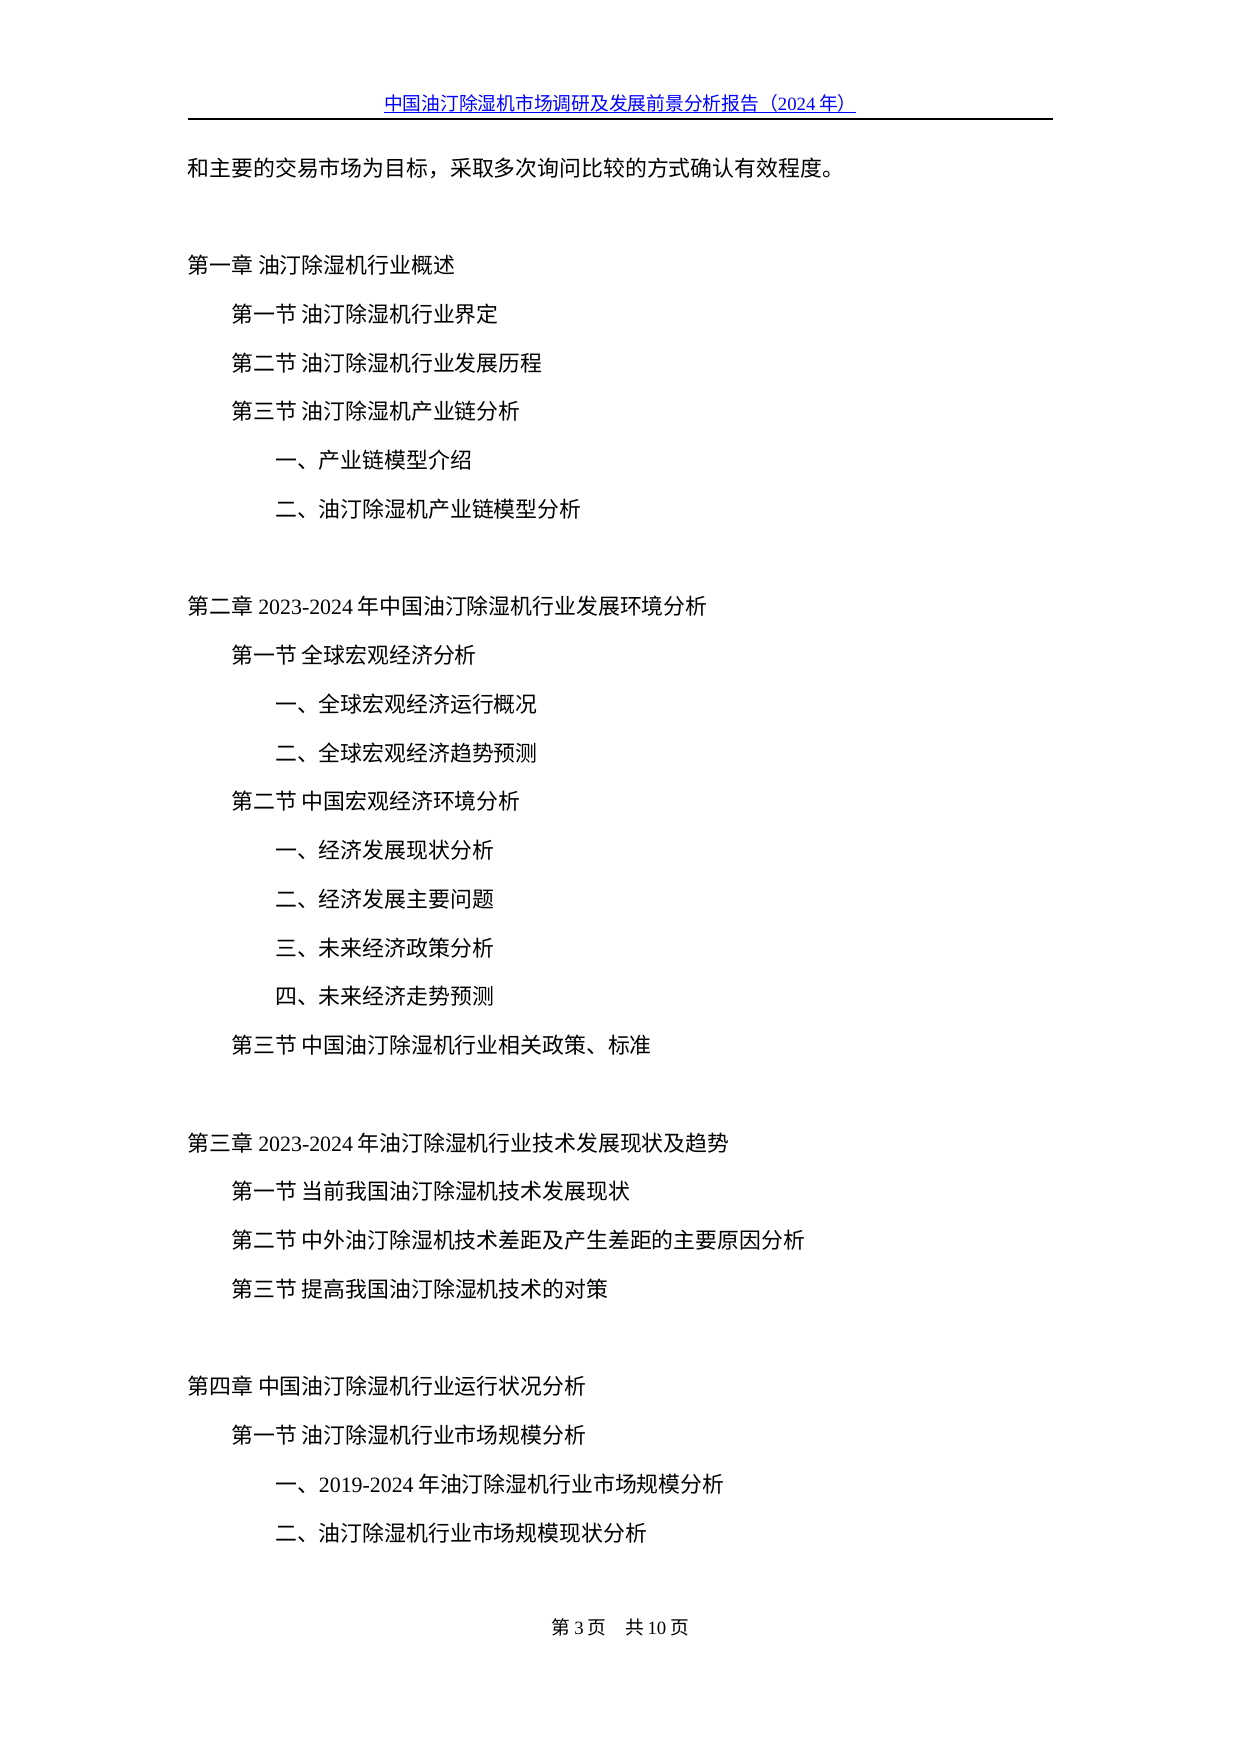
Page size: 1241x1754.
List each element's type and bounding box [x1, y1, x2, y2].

text [187, 150, 1053, 1548]
